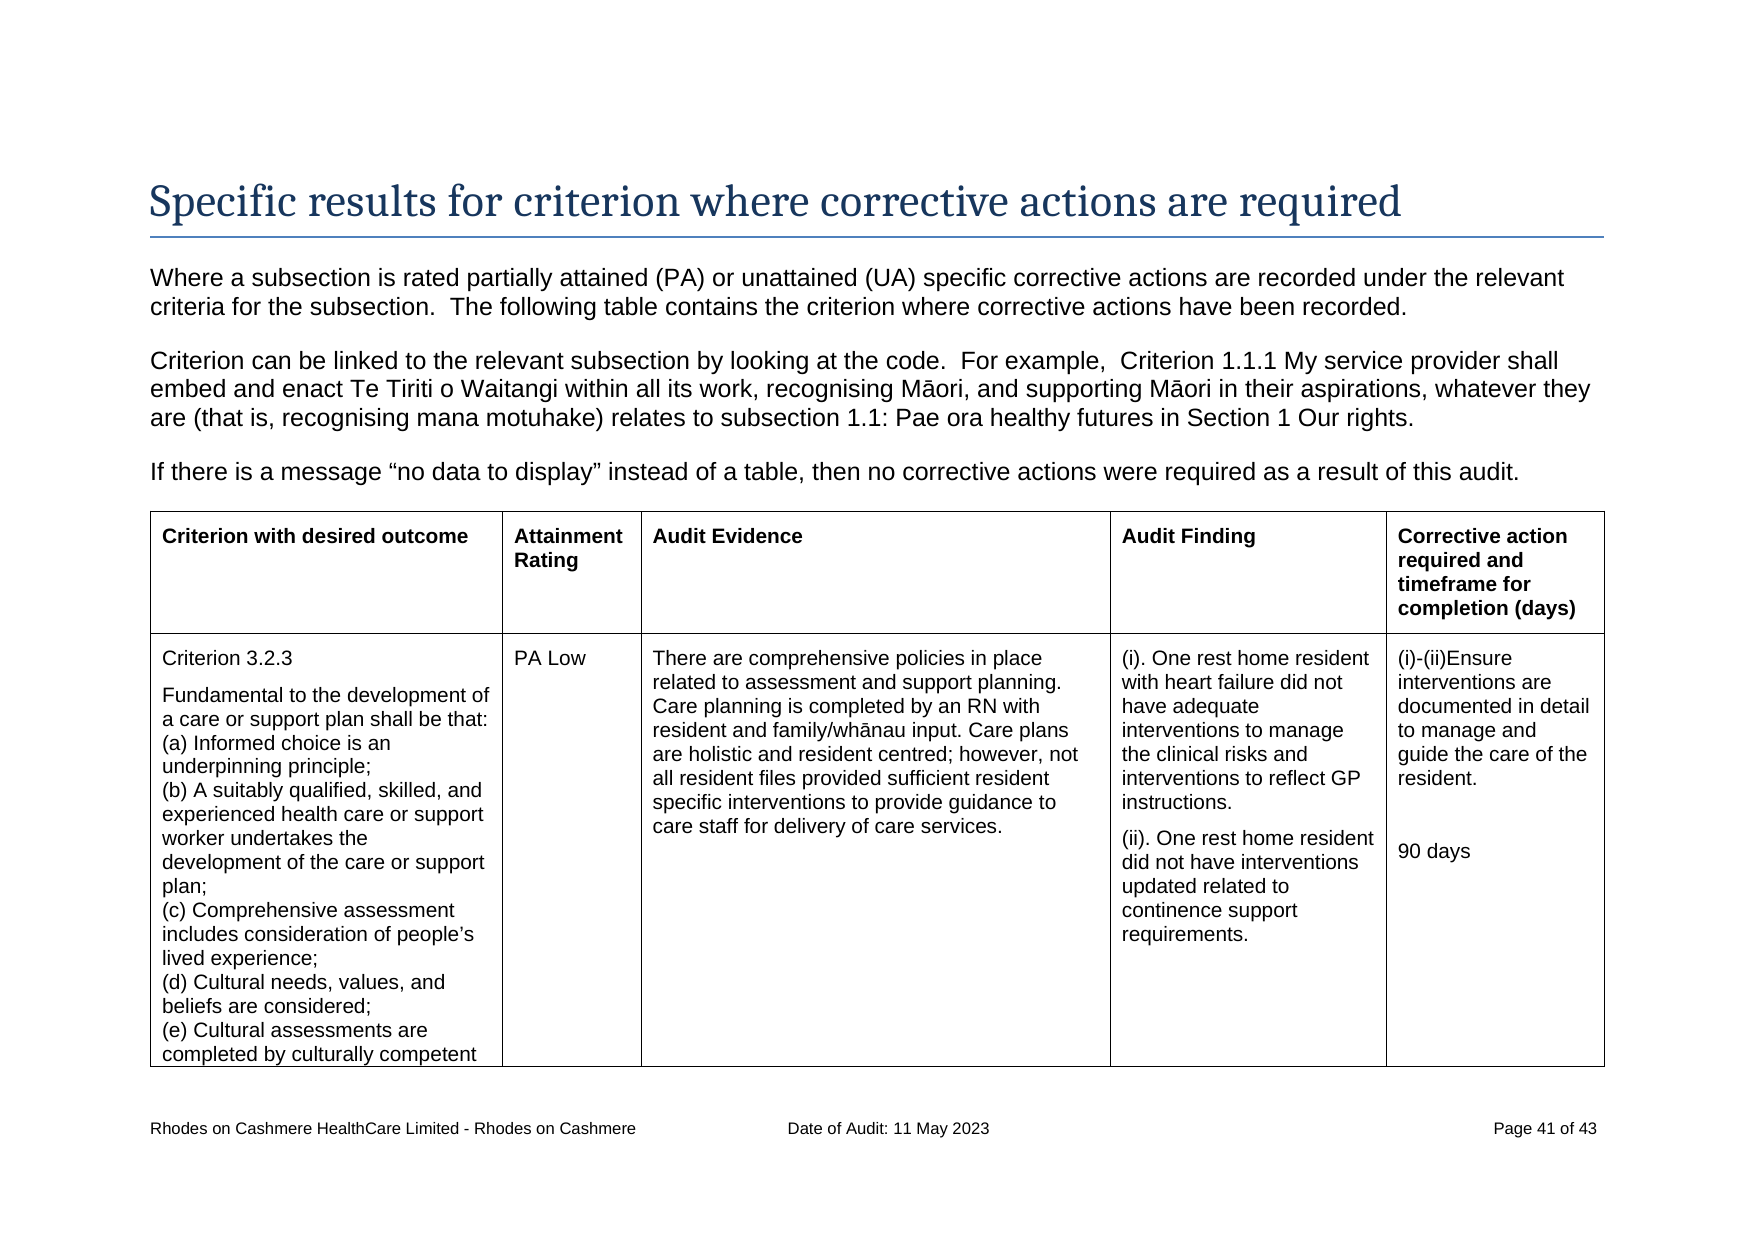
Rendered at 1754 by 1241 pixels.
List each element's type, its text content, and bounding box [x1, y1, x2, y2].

table_header Attainment Rating [503, 512, 641, 632]
text If there is a message “no data to display” instead of a table, then no corrective actions were required as a result of this audit. [150, 457, 1604, 486]
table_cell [1111, 634, 1386, 1066]
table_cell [151, 634, 502, 1066]
table_header Corrective action required and timeframe for completion (days) [1387, 512, 1604, 632]
subtitle Specific results for criterion where corrective actions are required [150, 175, 1604, 236]
table_header Audit Finding [1111, 512, 1386, 632]
table_header Audit Evidence [642, 512, 1110, 632]
text Criterion can be linked to the relevant subsection by looking at the code. For example, Criterion 1.1.1 My service provider shall embed and enact Te Tiriti o Waitangi within all its work, recognising Māori, and supporting Māori in their aspirations, whatever they are (that is, recognising mana motuhake) relates to subsection 1.1: Pae ora healthy futures in Section 1 Our rights. [150, 346, 1604, 432]
text Where a subsection is rated partially attained (PA) or unattained (UA) specific corrective actions are recorded under the relevant criteria for the subsection. The following table contains the criterion where corrective actions have been recorded. [150, 263, 1604, 321]
table_header Criterion with desired outcome [151, 512, 502, 632]
table_cell PA Low [503, 634, 641, 1066]
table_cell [642, 634, 1110, 1066]
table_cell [1387, 634, 1604, 1066]
